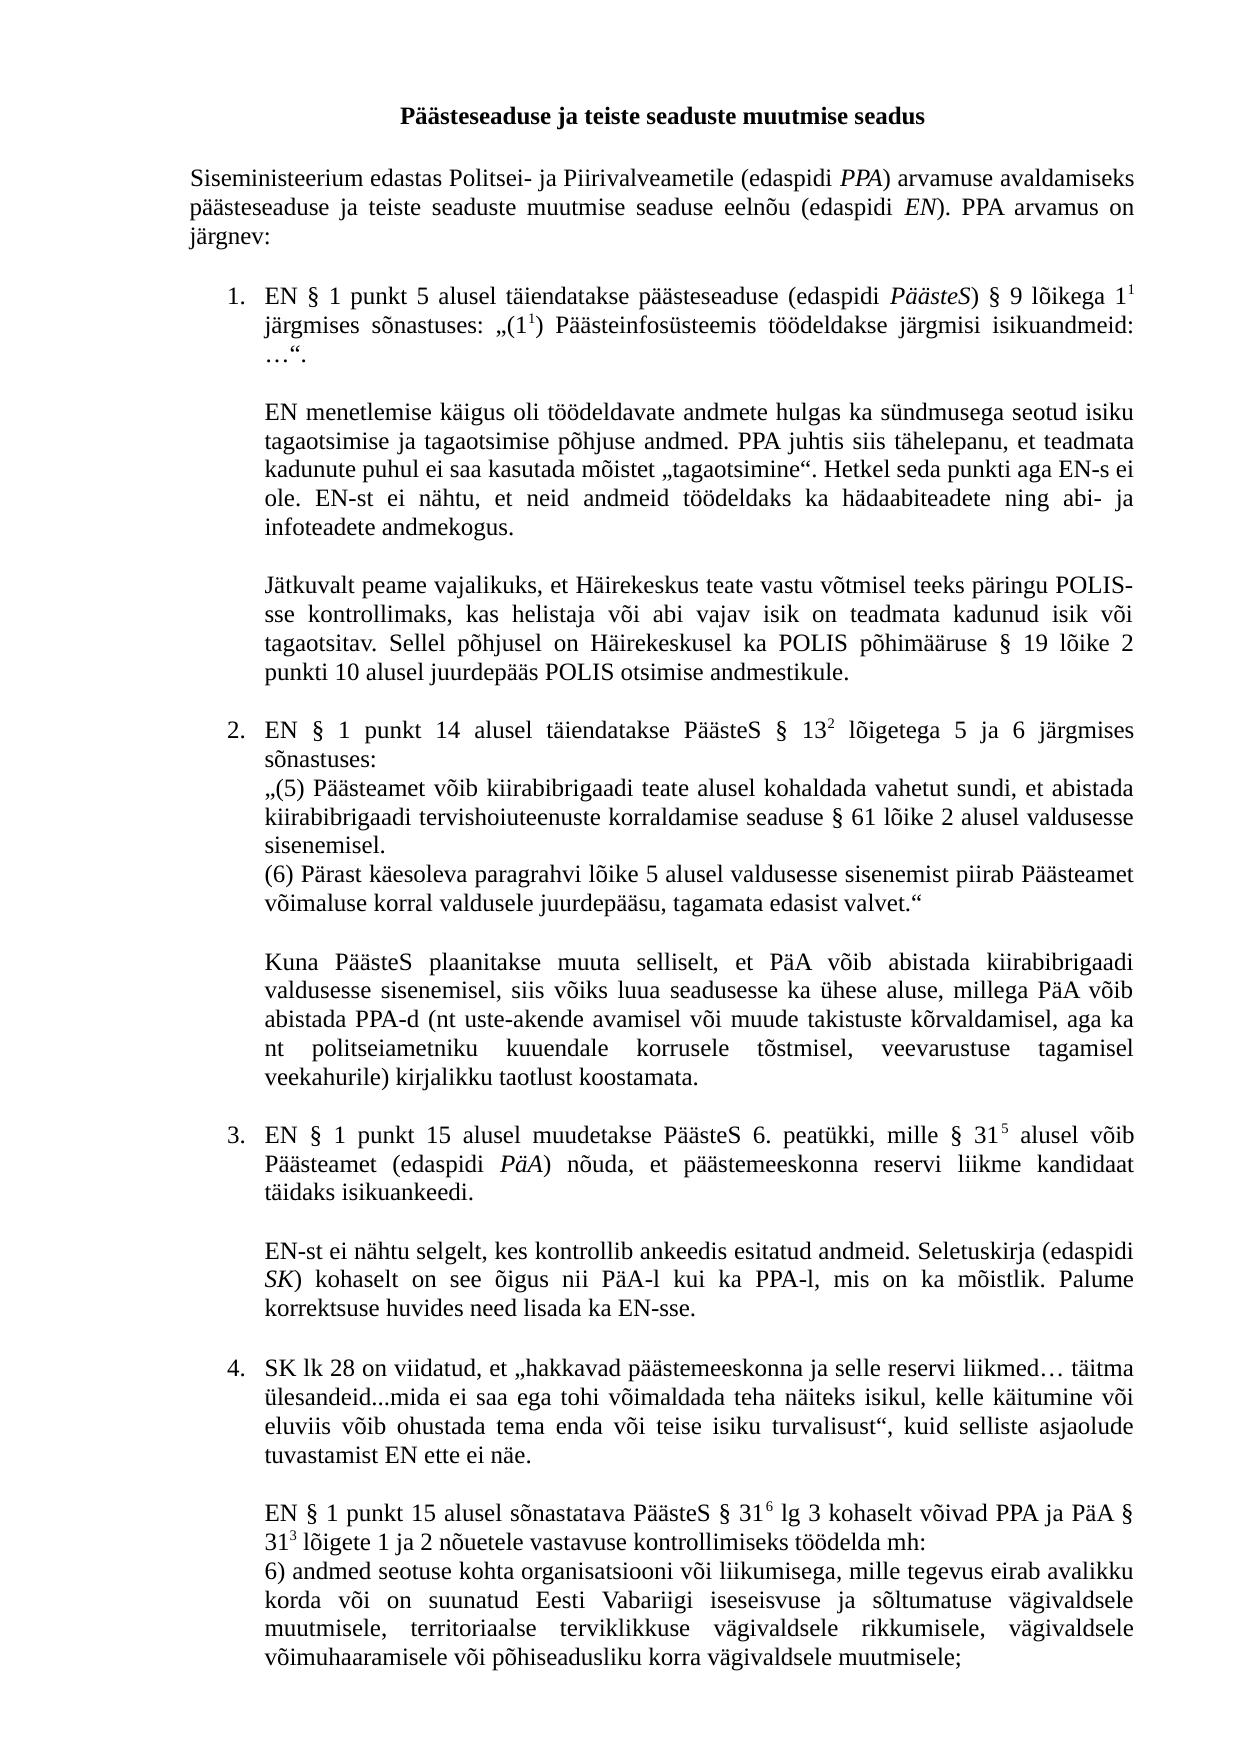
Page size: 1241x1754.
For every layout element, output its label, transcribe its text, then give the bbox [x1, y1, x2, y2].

list EN § 1 punkt 5 alusel täiendatakse päästeseaduse (edaspidi PäästeS) § 9 lõikega 11 järgmises sõnastuses: „(11) Päästeinfosüsteemis töödeldakse järgmisi isikuandmeid:…“. [227, 281, 1134, 367]
text Siseministeerium edastas Politsei- ja Piirivalveametile (edaspidi PPA) arvamuse avaldamiseks päästeseaduse ja teiste seaduste muutmise seaduse eelnõu (edaspidi EN). PPA arvamus on järgnev: [189, 163, 1134, 250]
text EN-st ei nähtu selgelt, kes kontrollib ankeedis esitatud andmeid. Seletuskirja (edaspidi SK) kohaselt on see õigus nii PäA-l kui ka PPA-l, mis on ka mõistlik. Palume korrektsuse huvides need lisada ka EN-sse. [264, 1236, 1134, 1322]
text (6) Pärast käesoleva paragrahvi lõike 5 alusel valdusesse sisenemist piirab Päästeamet võimaluse korral valdusele juurdepääsu, tagamata edasist valvet.“ [264, 859, 1134, 917]
text Päästeseaduse ja teiste seaduste muutmise seadus [189, 101, 1136, 130]
text „(5) Päästeamet võib kiirabibrigaadi teate alusel kohaldada vahetut sundi, et abistada kiirabibrigaadi tervishoiuteenuste korraldamise seaduse § 61 lõike 2 alusel valdusesse sisenemisel. [264, 773, 1134, 859]
list SK lk 28 on viidatud, et „hakkavad päästemeeskonna ja selle reservi liikmed… täitma ülesandeid...mida ei saa ega tohi võimaldada teha näiteks isikul, kelle käitumine või eluviis võib ohustada tema enda või teise isiku turvalisust“, kuid selliste asjaolude tuvastamist EN ette ei näe. [227, 1353, 1134, 1468]
text 6) andmed seotuse kohta organisatsiooni või liikumisega, mille tegevus eirab avalikku korda või on suunatud Eesti Vabariigi iseseisvuse ja sõltumatuse vägivaldsele muutmisele, territoriaalse terviklikkuse vägivaldsele rikkumisele, vägivaldsele võimuhaaramisele või põhiseadusliku korra vägivaldsele muutmisele; [264, 1556, 1134, 1671]
list EN § 1 punkt 14 alusel täiendatakse PäästeS § 132 lõigetega 5 ja 6 järgmises sõnastuses: [227, 715, 1134, 772]
text Jätkuvalt peame vajalikuks, et Häirekeskus teate vastu võtmisel teeks päringu POLIS-sse kontrollimaks, kas helistaja või abi vajav isik on teadmata kadunud isik või tagaotsitav. Sellel põhjusel on Häirekeskusel ka POLIS põhimääruse § 19 lõike 2 punkti 10 alusel juurdepääs POLIS otsimise andmestikule. [264, 570, 1134, 685]
list EN § 1 punkt 15 alusel muudetakse PäästeS 6. peatükki, mille § 315 alusel võib Päästeamet (edaspidi PäA) nõuda, et päästemeeskonna reservi liikme kandidaat täidaks isikuankeedi. [227, 1120, 1134, 1206]
text Kuna PäästeS plaanitakse muuta selliselt, et PäA võib abistada kiirabibrigaadi valdusesse sisenemisel, siis võiks luua seadusesse ka ühese aluse, millega PäA võib abistada PPA-d (nt uste-akende avamisel või muude takistuste kõrvaldamisel, aga ka nt politseiametniku kuuendale korrusele tõstmisel, veevarustuse tagamisel veekahurile) kirjalikku taotlust koostamata. [264, 947, 1134, 1090]
text EN § 1 punkt 15 alusel sõnastatava PäästeS § 316 lg 3 kohaselt võivad PPA ja PäA § 313 lõigete 1 ja 2 nõuetele vastavuse kontrollimiseks töödelda mh: [264, 1498, 1134, 1556]
text EN menetlemise käigus oli töödeldavate andmete hulgas ka sündmusega seotud isiku tagaotsimise ja tagaotsimise põhjuse andmed. PPA juhtis siis tähelepanu, et teadmata kadunute puhul ei saa kasutada mõistet „tagaotsimine“. Hetkel seda punkti aga EN-s ei ole. EN-st ei nähtu, et neid andmeid töödeldaks ka hädaabiteadete ning abi- ja infoteadete andmekogus. [264, 397, 1134, 541]
